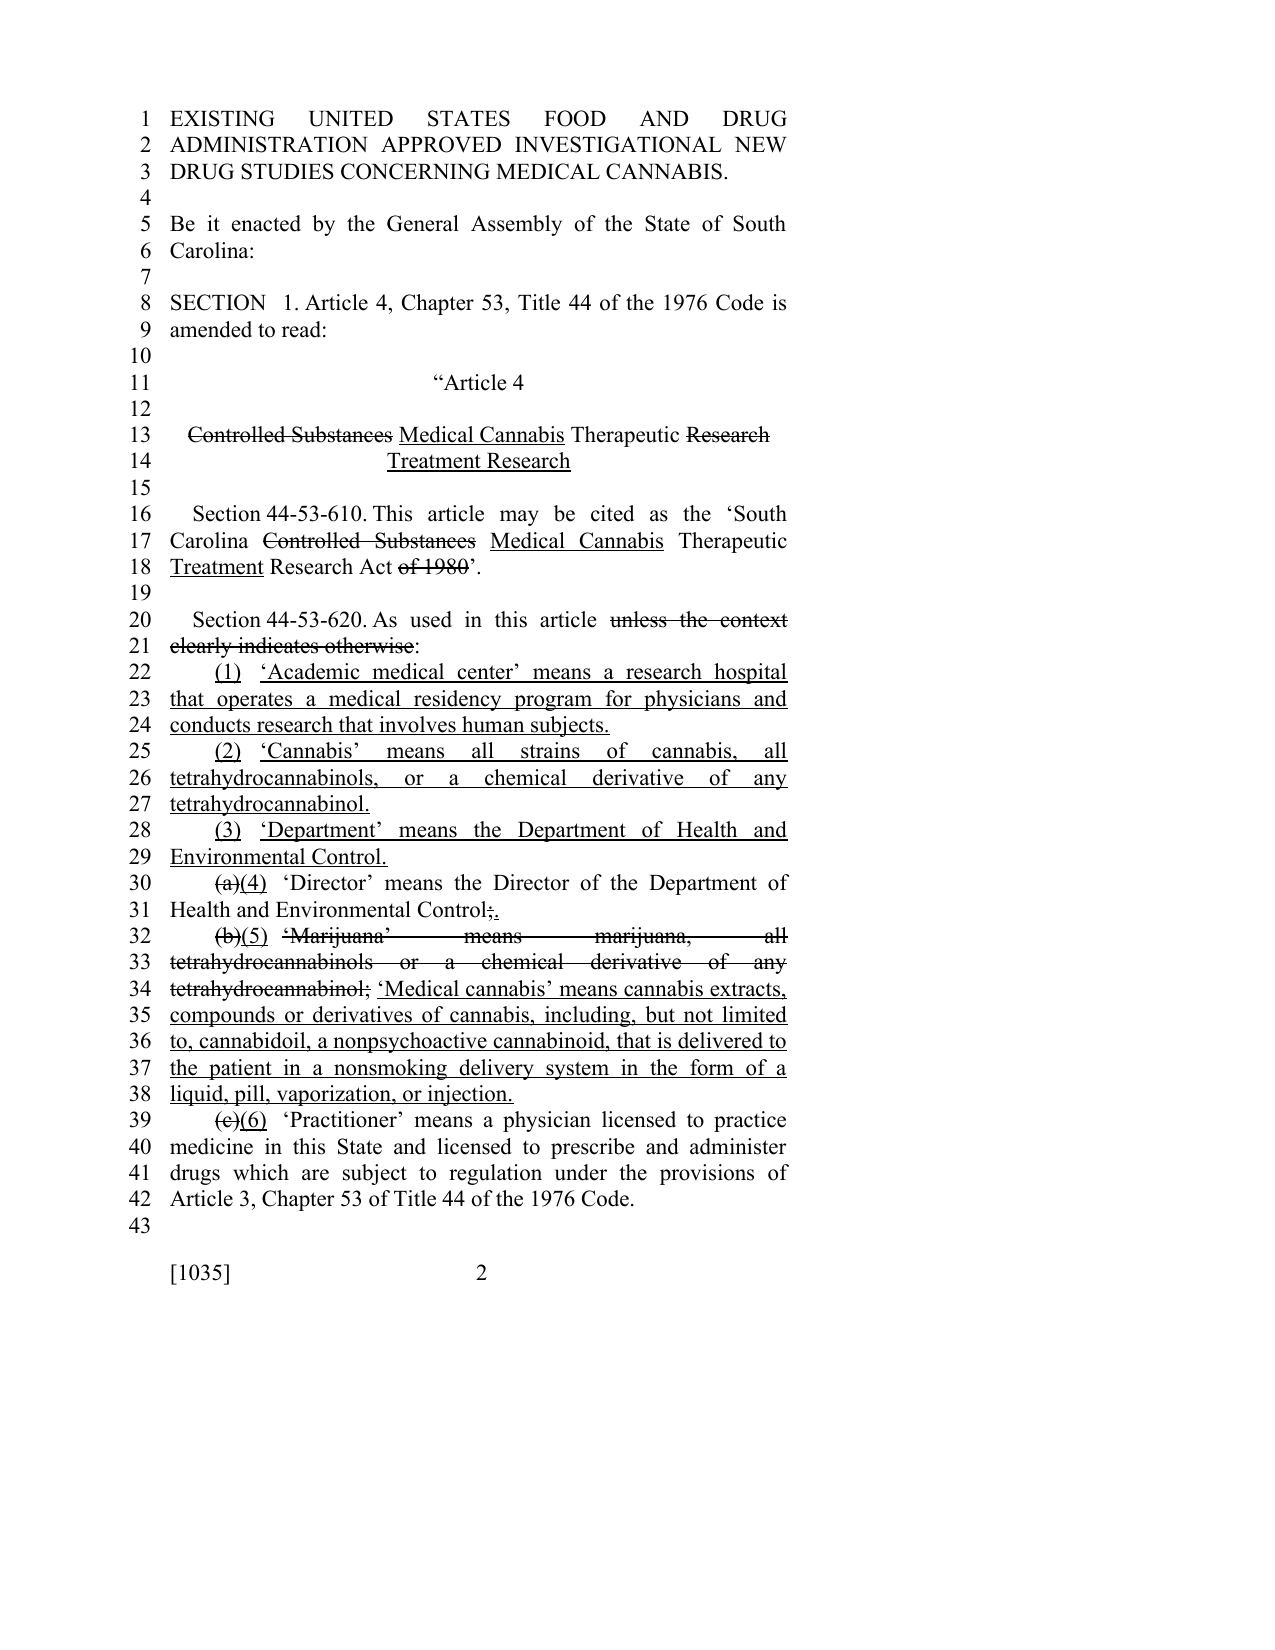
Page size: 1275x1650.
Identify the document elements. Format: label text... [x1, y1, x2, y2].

text (3) ‘Department’ means the Department of Health and Environmental Control. [169, 817, 787, 869]
text (b)(5) ‘Marijuana’ means marijuana, all tetrahydrocannabinols or a chemical derivative of any tetrahydrocannabinol; ‘Medical cannabis’ means cannabis extracts, compounds or derivatives of cannabis, including, but not limited to, cannabidoil, a nonpsychoactive cannabinoid, that is delivered to the patient in a nonsmoking delivery system in the form of a liquid, pill, vaporization, or injection. [169, 964, 787, 1024]
text (b)(5) ‘Marijuana’ means marijuana, all tetrahydrocannabinols or a chemical derivative of any tetrahydrocannabinol; ‘Medical cannabis’ means cannabis extracts, compounds or derivatives of cannabis, including, but not limited to, cannabidoil, a nonpsychoactive cannabinoid, that is delivered to the patient in a nonsmoking delivery system in the form of a liquid, pill, vaporization, or injection. [169, 922, 787, 963]
text (c)(6) ‘Practitioner’ means a physician licensed to practice medicine in this State and licensed to prescribe and administer drugs which are subject to regulation under the provisions of Article 3, Chapter 53 of Title 44 of the 1976 Code. [169, 1106, 787, 1212]
text (1) ‘Academic medical center’ means a research hospital that operates a medical residency program for physicians and conducts research that involves human subjects. [169, 709, 787, 737]
text Be it enacted by the General Assembly of the State of South Carolina: [169, 210, 787, 263]
text SECTION 1. Article 4, Chapter 53, Title 44 of the 1976 Code is amended to read: [169, 289, 787, 342]
text (2) ‘Cannabis’ means all strains of cannabis, all tetrahydrocannabinols, or a chemical derivative of any tetrahydrocannabinol. [169, 788, 787, 817]
text (a)(4) ‘Director’ means the Director of the Department of Health and Environmental Control;. [169, 869, 787, 922]
text (1) ‘Academic medical center’ means a research hospital that operates a medical residency program for physicians and conducts research that involves human subjects. [169, 658, 787, 708]
text (2) ‘Cannabis’ means all strains of cannabis, all tetrahydrocannabinols, or a chemical derivative of any tetrahydrocannabinol. [169, 737, 787, 787]
text “Article 4 [169, 368, 787, 395]
text Section 44-53-620. As used in this article unless the context clearly indicates otherwise: [169, 606, 787, 658]
text Controlled Substances Medical Cannabis Therapeutic Research Treatment Research [169, 421, 787, 474]
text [169, 105, 787, 184]
text Section 44-53-610. This article may be cited as the ‘South Carolina Controlled Substances Medical Cannabis Therapeutic Treatment Research Act of 1980’. [169, 500, 787, 579]
